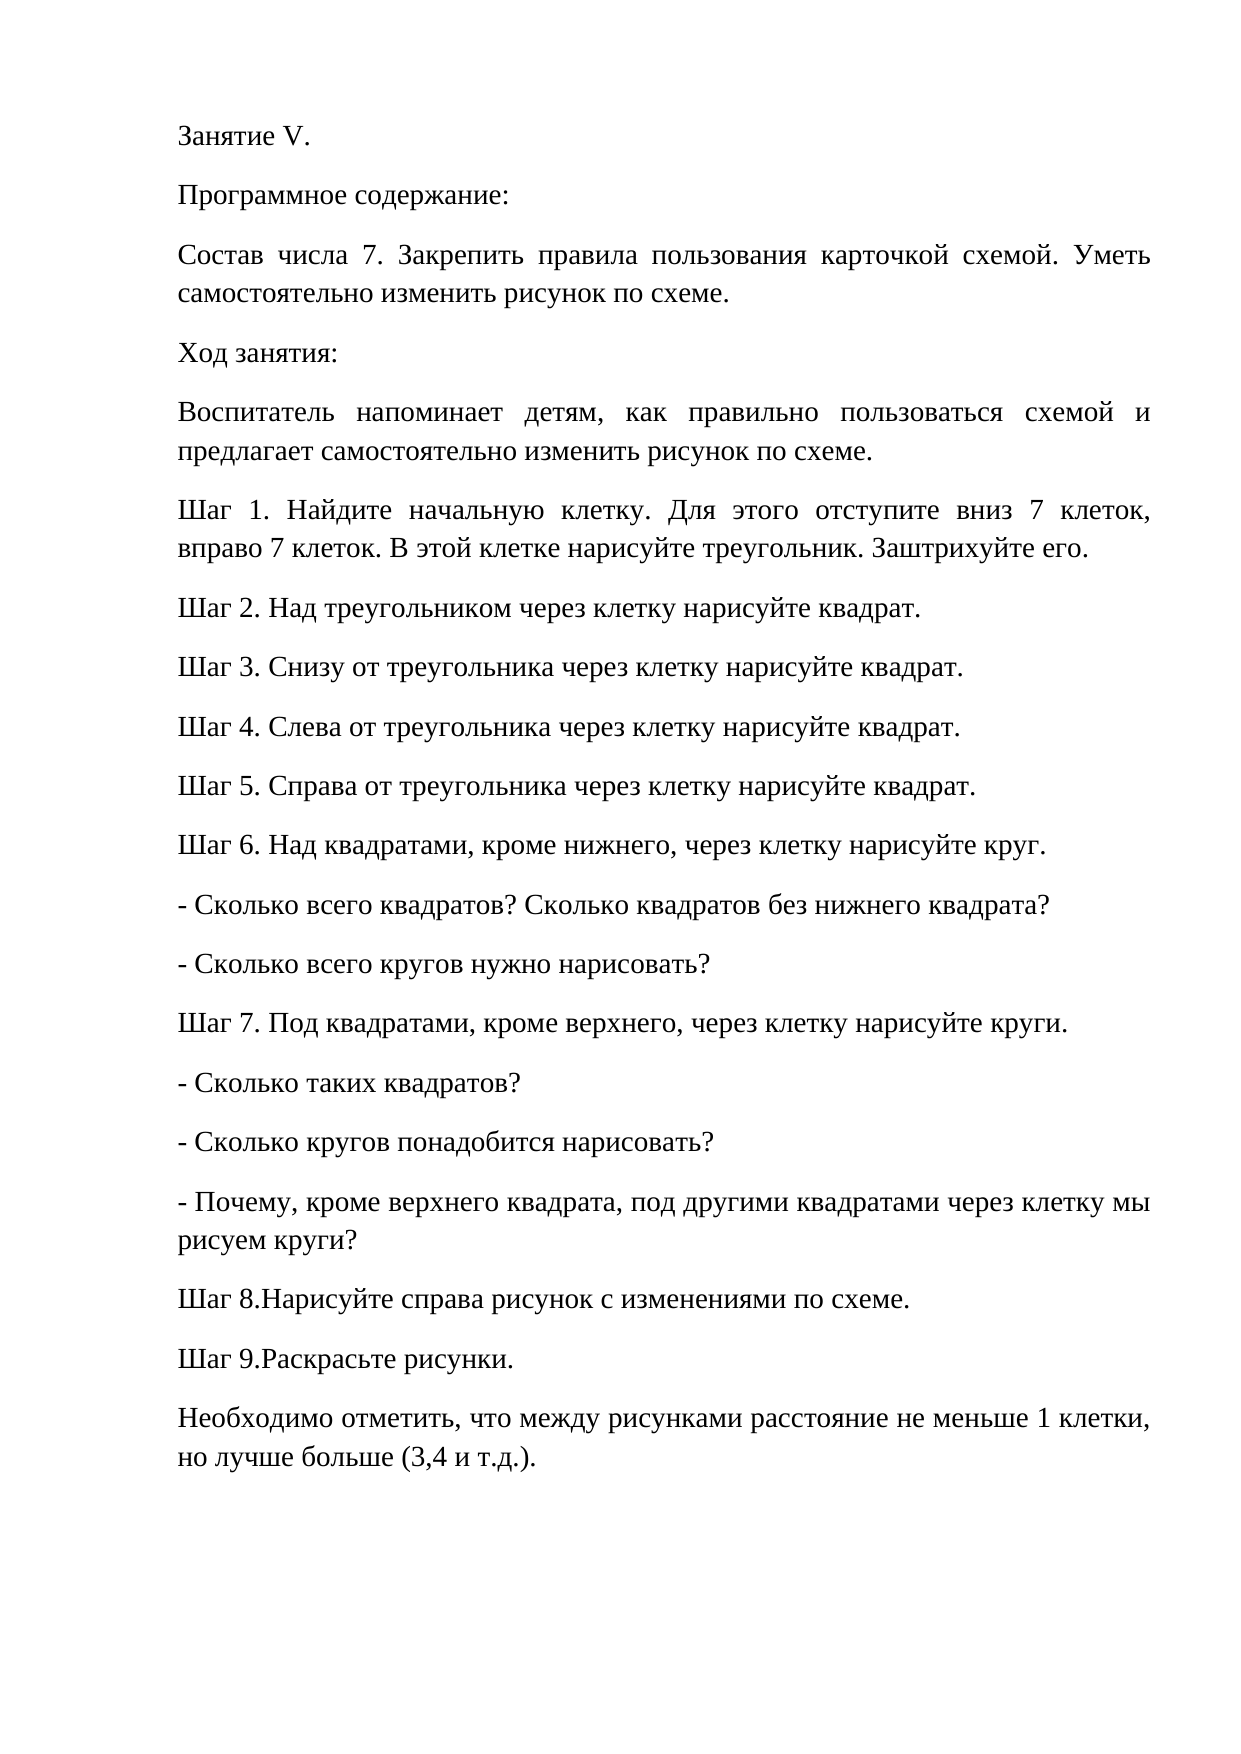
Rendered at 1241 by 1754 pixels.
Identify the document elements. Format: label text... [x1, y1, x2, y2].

text - Сколько всего квадратов? Сколько квадратов без нижнего квадрата? [177, 887, 1152, 920]
text Шаг 3. Снизу от треугольника через клетку нарисуйте квадрат. [177, 649, 1152, 683]
text Шаг 6. Над квадратами, кроме нижнего, через клетку нарисуйте круг. [177, 827, 1152, 861]
text - Сколько кругов понадобится нарисовать? [177, 1124, 1152, 1158]
text - Сколько всего кругов нужно нарисовать? [177, 946, 1152, 980]
text Программное содержание: [177, 177, 1152, 211]
text Ход занятия: [177, 335, 1152, 368]
text Состав числа 7. Закрепить правила пользования карточкой схемой. Уметь самостоятельно изменить рисунок по схеме. [177, 237, 1152, 309]
text Шаг 9.Раскрасьте рисунки. [177, 1341, 1152, 1374]
text Шаг 8.Нарисуйте справа рисунок с изменениями по схеме. [177, 1282, 1152, 1315]
text Шаг 4. Слева от треугольника через клетку нарисуйте квадрат. [177, 709, 1152, 742]
text Шаг 7. Под квадратами, кроме верхнего, через клетку нарисуйте круги. [177, 1006, 1152, 1039]
text Воспитатель напоминает детям, как правильно пользоваться схемой и предлагает самостоятельно изменить рисунок по схеме. [177, 394, 1152, 466]
text - Сколько таких квадратов? [177, 1065, 1152, 1098]
text Занятие V. [177, 118, 1152, 152]
text Шаг 1. Найдите начальную клетку. Для этого отступите вниз 7 клеток, вправо 7 клеток. В этой клетке нарисуйте треугольник. Заштрихуйте его. [177, 492, 1152, 564]
text - Почему, кроме верхнего квадрата, под другими квадратами через клетку мы рисуем круги? [177, 1184, 1152, 1256]
text Необходимо отметить, что между рисунками расстояние не меньше 1 клетки, но лучше больше (3,4 и т.д.). [177, 1400, 1152, 1472]
text Шаг 2. Над треугольником через клетку нарисуйте квадрат. [177, 590, 1152, 623]
text Шаг 5. Справа от треугольника через клетку нарисуйте квадрат. [177, 768, 1152, 802]
